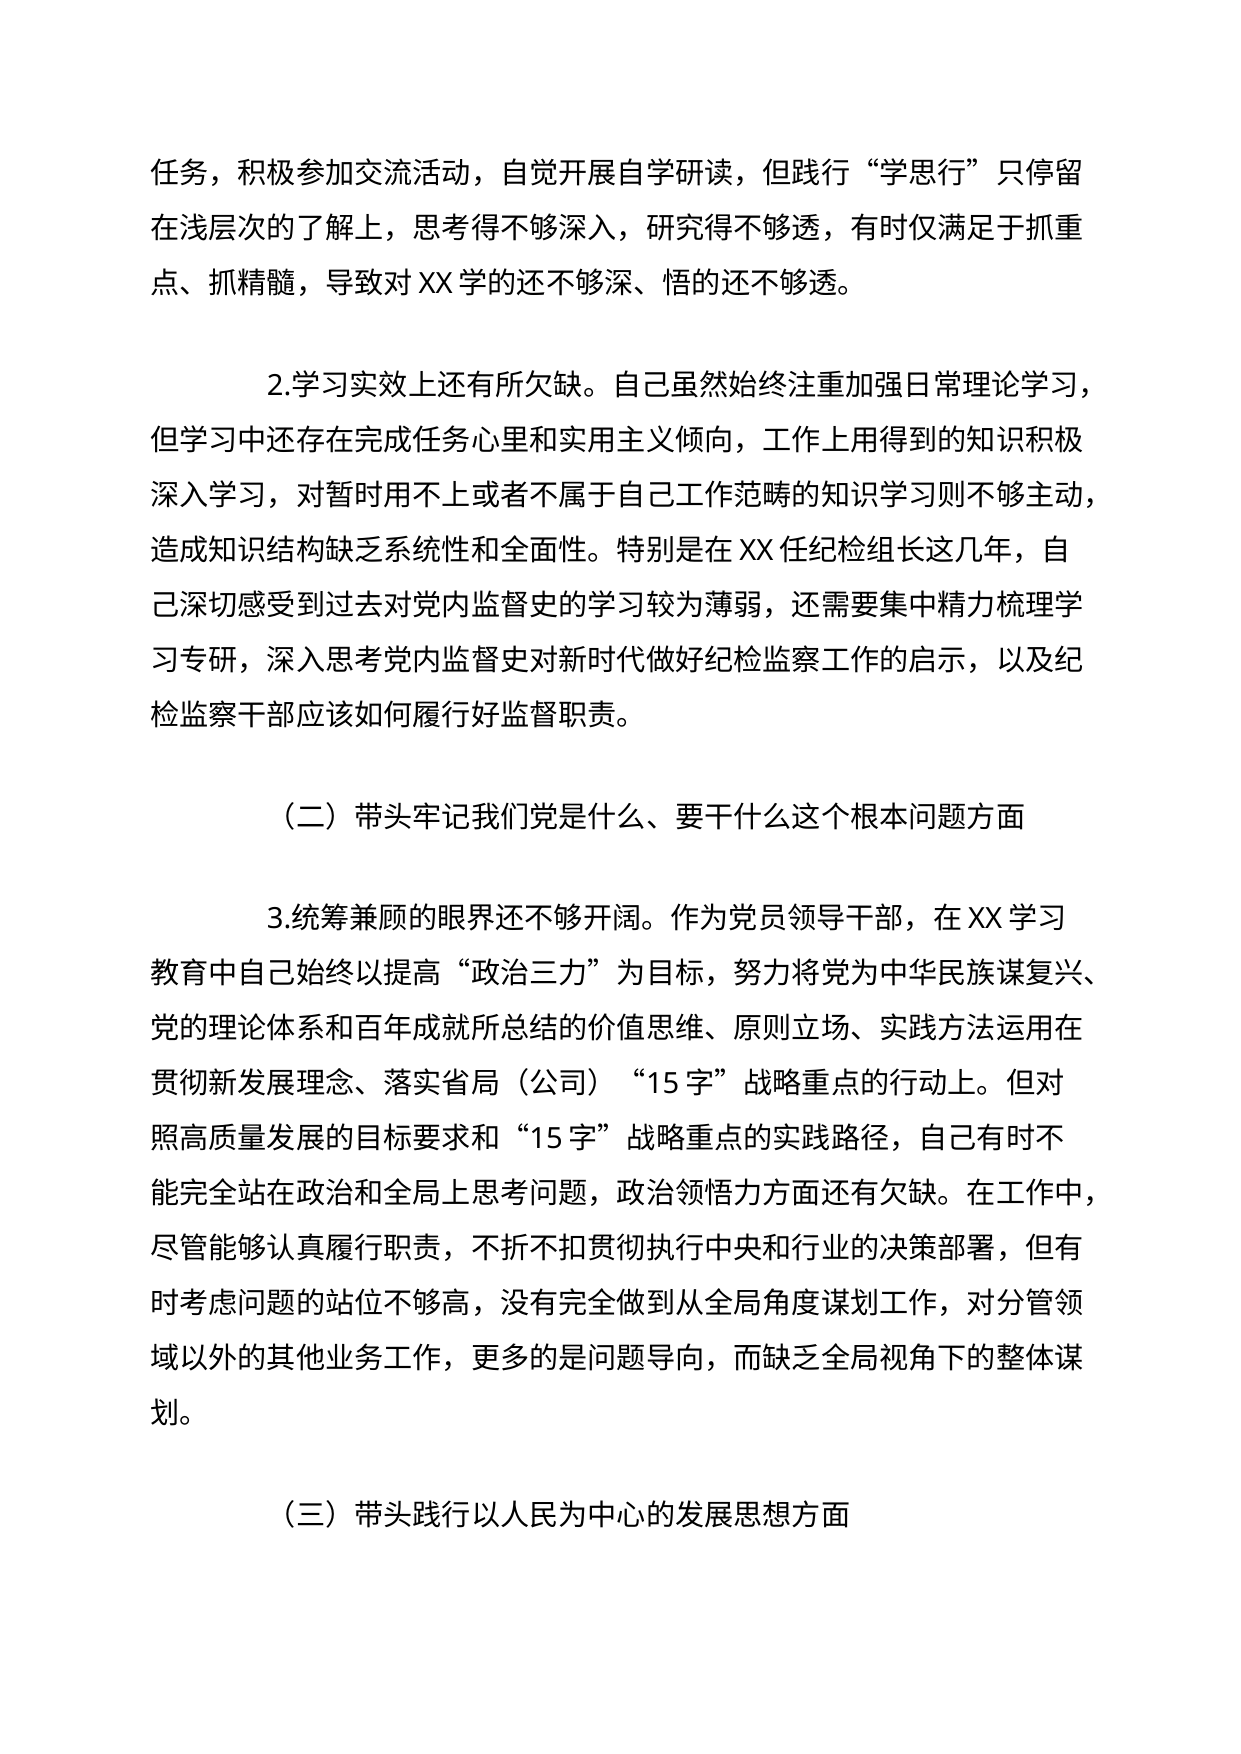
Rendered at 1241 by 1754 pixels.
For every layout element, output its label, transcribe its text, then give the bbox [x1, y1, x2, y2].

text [150, 150, 1090, 302]
text 3.统筹兼顾的眼界还不够开阔。作为党员领导干部，在XX学习教育中自己始终以提高“政治三力”为目标，努力将党为中华民族谋复兴、党的理论体系和百年成就所总结的价值思维、原则立场、实践方法运用在贯彻新发展理念、落实省局（公司）“15字”战略重点的行动上。但对照高质量发展的目标要求和“15字”战略重点的实践路径，自己有时不能完全站在政治和全局上思考问题，政治领悟力方面还有欠缺。在工作中，尽管能够认真履行职责，不折不扣贯彻执行中央和行业的决策部署，但有时考虑问题的站位不够高，没有完全做到从全局角度谋划工作，对分管领域以外的其他业务工作，更多的是问题导向，而缺乏全局视角下的整体谋划。 [150, 895, 1090, 1432]
text 2.学习实效上还有所欠缺。自己虽然始终注重加强日常理论学习，但学习中还存在完成任务心里和实用主义倾向，工作上用得到的知识积极深入学习，对暂时用不上或者不属于自己工作范畴的知识学习则不够主动，造成知识结构缺乏系统性和全面性。特别是在XX任纪检组长这几年，自己深切感受到过去对党内监督史的学习较为薄弱，还需要集中精力梳理学习专研，深入思考党内监督史对新时代做好纪检监察工作的启示，以及纪检监察干部应该如何履行好监督职责。 [150, 362, 1090, 734]
text （三）带头践行以人民为中心的发展思想方面 [150, 1491, 1090, 1533]
text （二）带头牢记我们党是什么、要干什么这个根本问题方面 [150, 793, 1090, 835]
